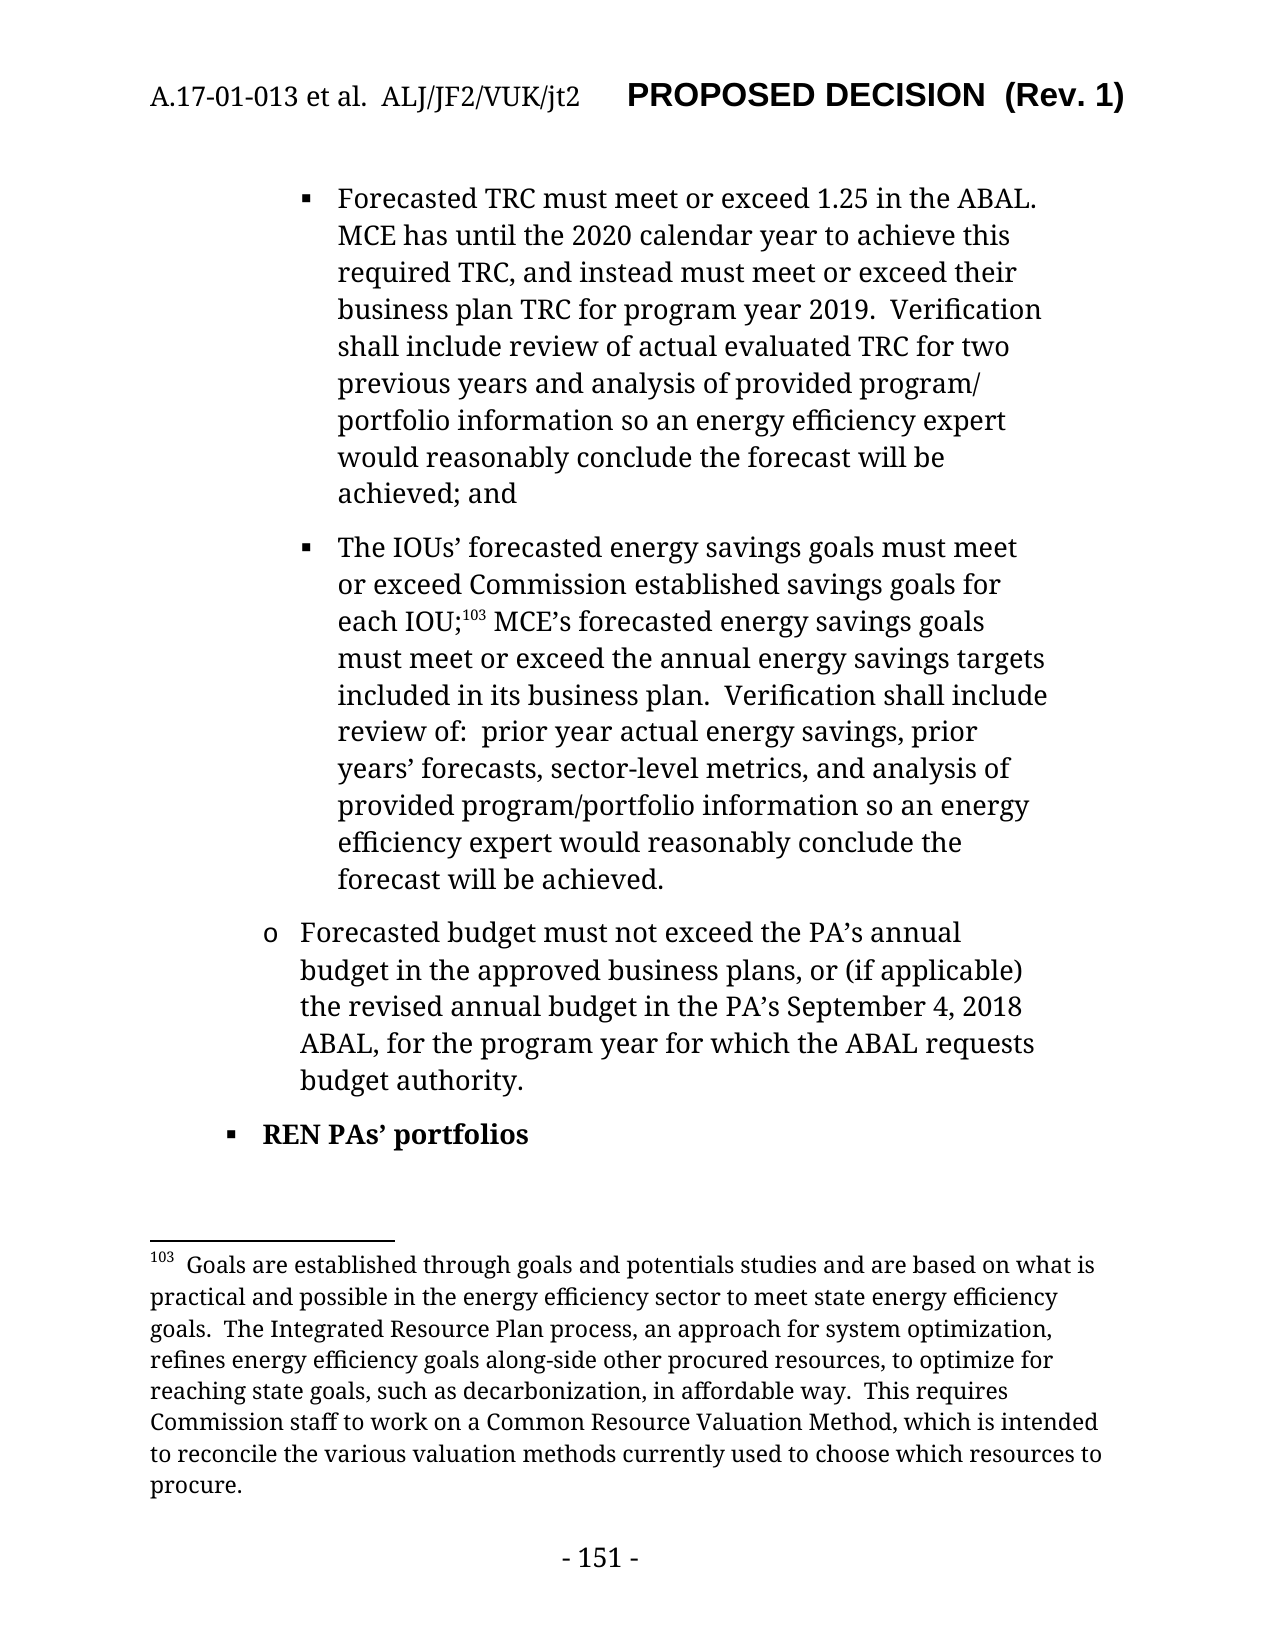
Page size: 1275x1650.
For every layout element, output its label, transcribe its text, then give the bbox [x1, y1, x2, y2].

list REN PAs’ portfolios [225, 1115, 1050, 1152]
list The IOUs’ forecasted energy savings goals must meet or exceed Commission established savings goals for each IOU; MCE’s forecasted energy savings goals must meet or exceed the annual energy savings targets included in its business plan. Verification shall include review of: prior year actual energy savings, prior years’ forecasts, sector-level metrics, and analysis of provided program/portfolio information so an energy efficiency expert would reasonably conclude the forecast will be achieved. [300, 528, 1050, 897]
list Forecasted budget must not exceed the PA’s annual budget in the approved business plans, or (if applicable) the revised annual budget in the PA’s September 4, 2018 ABAL, for the program year for which the ABAL requests budget authority. [262, 914, 1050, 1098]
list Forecasted TRC must meet or exceed 1.25 in the ABAL. MCE has until the 2020 calendar year to achieve this required TRC, and instead must meet or exceed their business plan TRC for program year 2019. Verification shall include review of actual evaluated TRC for two previous years and analysis of provided program/ portfolio information so an energy efficiency expert would reasonably conclude the forecast will be achieved; and [300, 180, 1050, 512]
